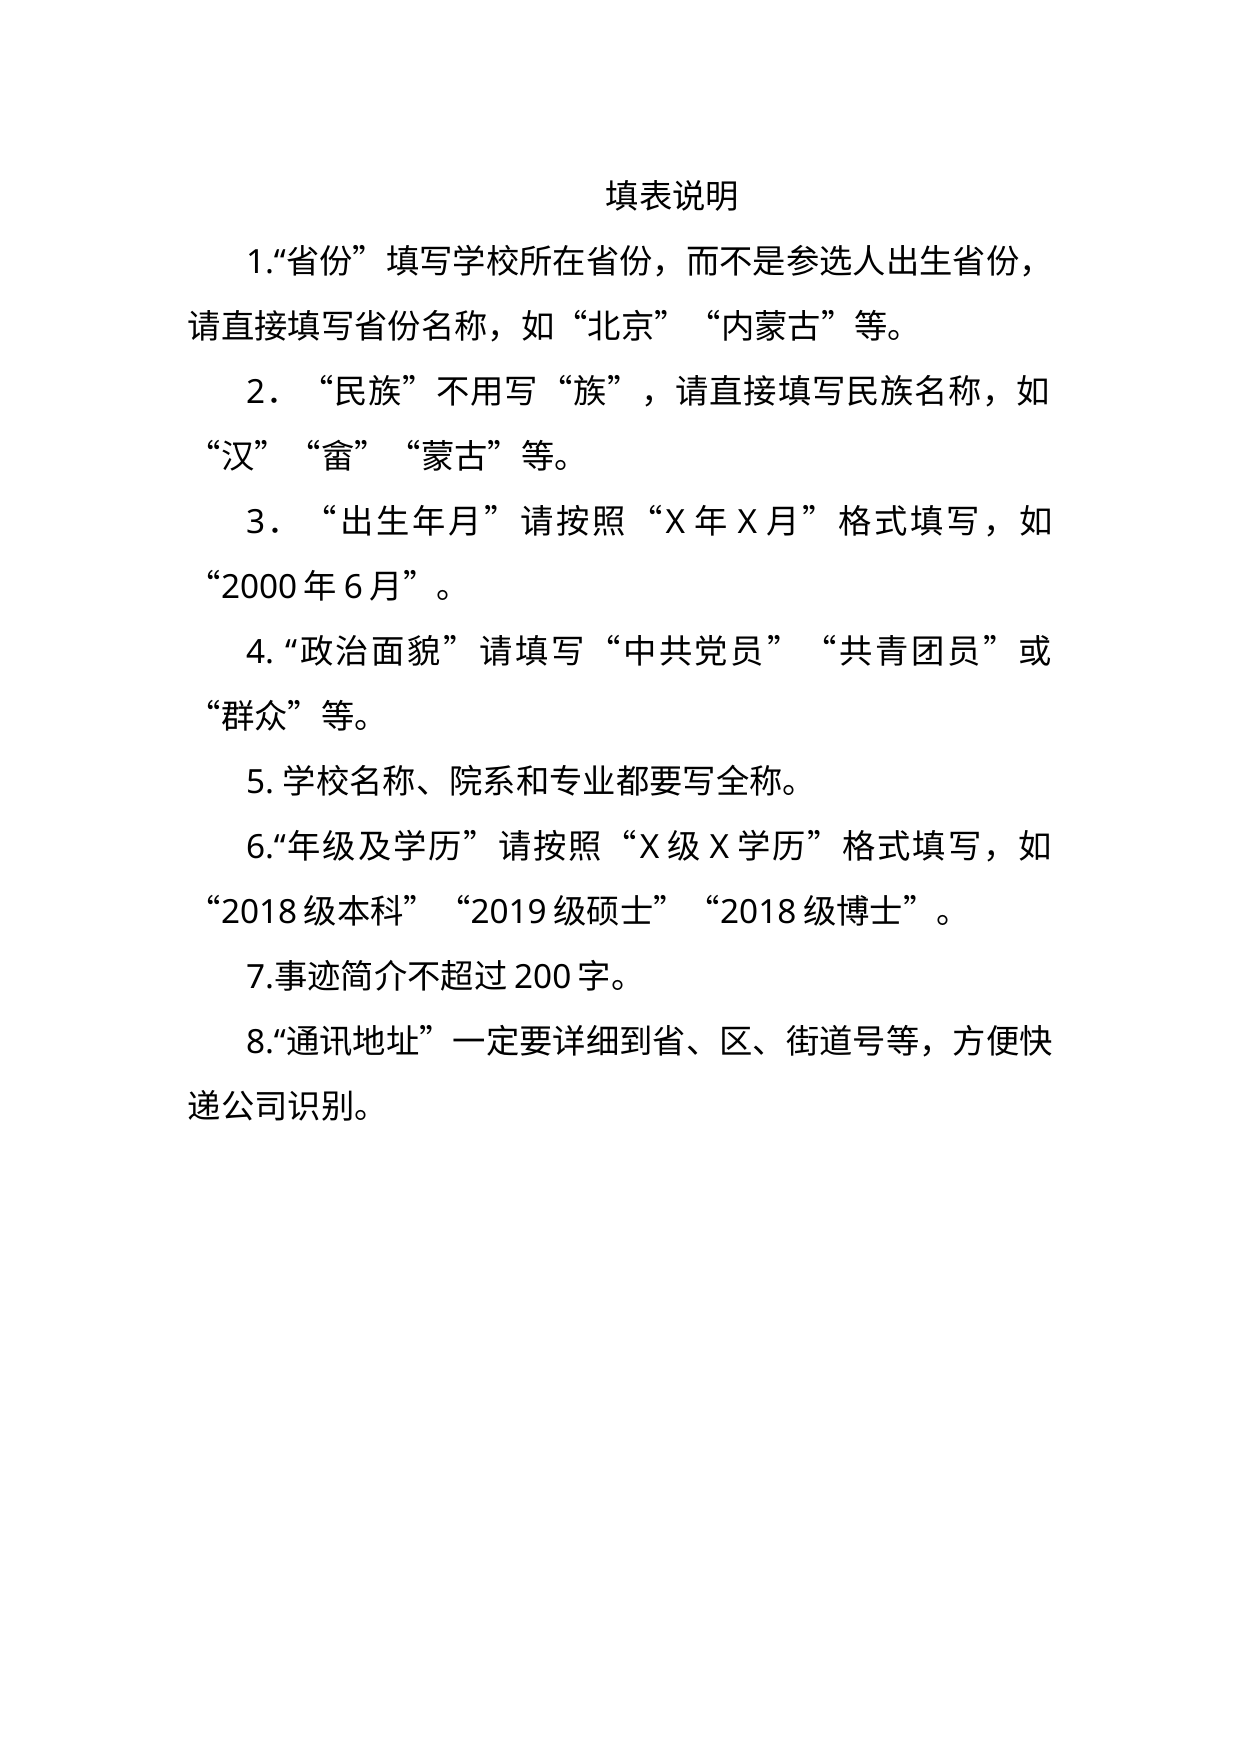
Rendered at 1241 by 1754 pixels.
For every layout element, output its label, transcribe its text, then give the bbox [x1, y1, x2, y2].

text 7.事迹简介不超过200字。 [187, 942, 1053, 1007]
text 4. “政治面貌”请填写“中共党员”“共青团员”或“群众”等。 [187, 617, 1053, 747]
text 2．“民族”不用写“族”，请直接填写民族名称，如“汉”“畲”“蒙古”等。 [187, 357, 1053, 487]
text 5. 学校名称、院系和专业都要写全称。 [187, 747, 1053, 812]
text 3．“出生年月”请按照“X年X月”格式填写，如“2000年6月”。 [187, 487, 1053, 617]
text 填表说明 [225, 162, 1053, 227]
text 8.“通讯地址”一定要详细到省、区、街道号等，方便快递公司识别。 [187, 1007, 1053, 1137]
text 6.“年级及学历”请按照“X级X学历”格式填写，如“2018级本科”“2019级硕士”“2018级博士”。 [187, 812, 1053, 942]
text 1.“省份”填写学校所在省份，而不是参选人出生省份，请直接填写省份名称，如“北京”“内蒙古”等。 [187, 227, 1053, 357]
